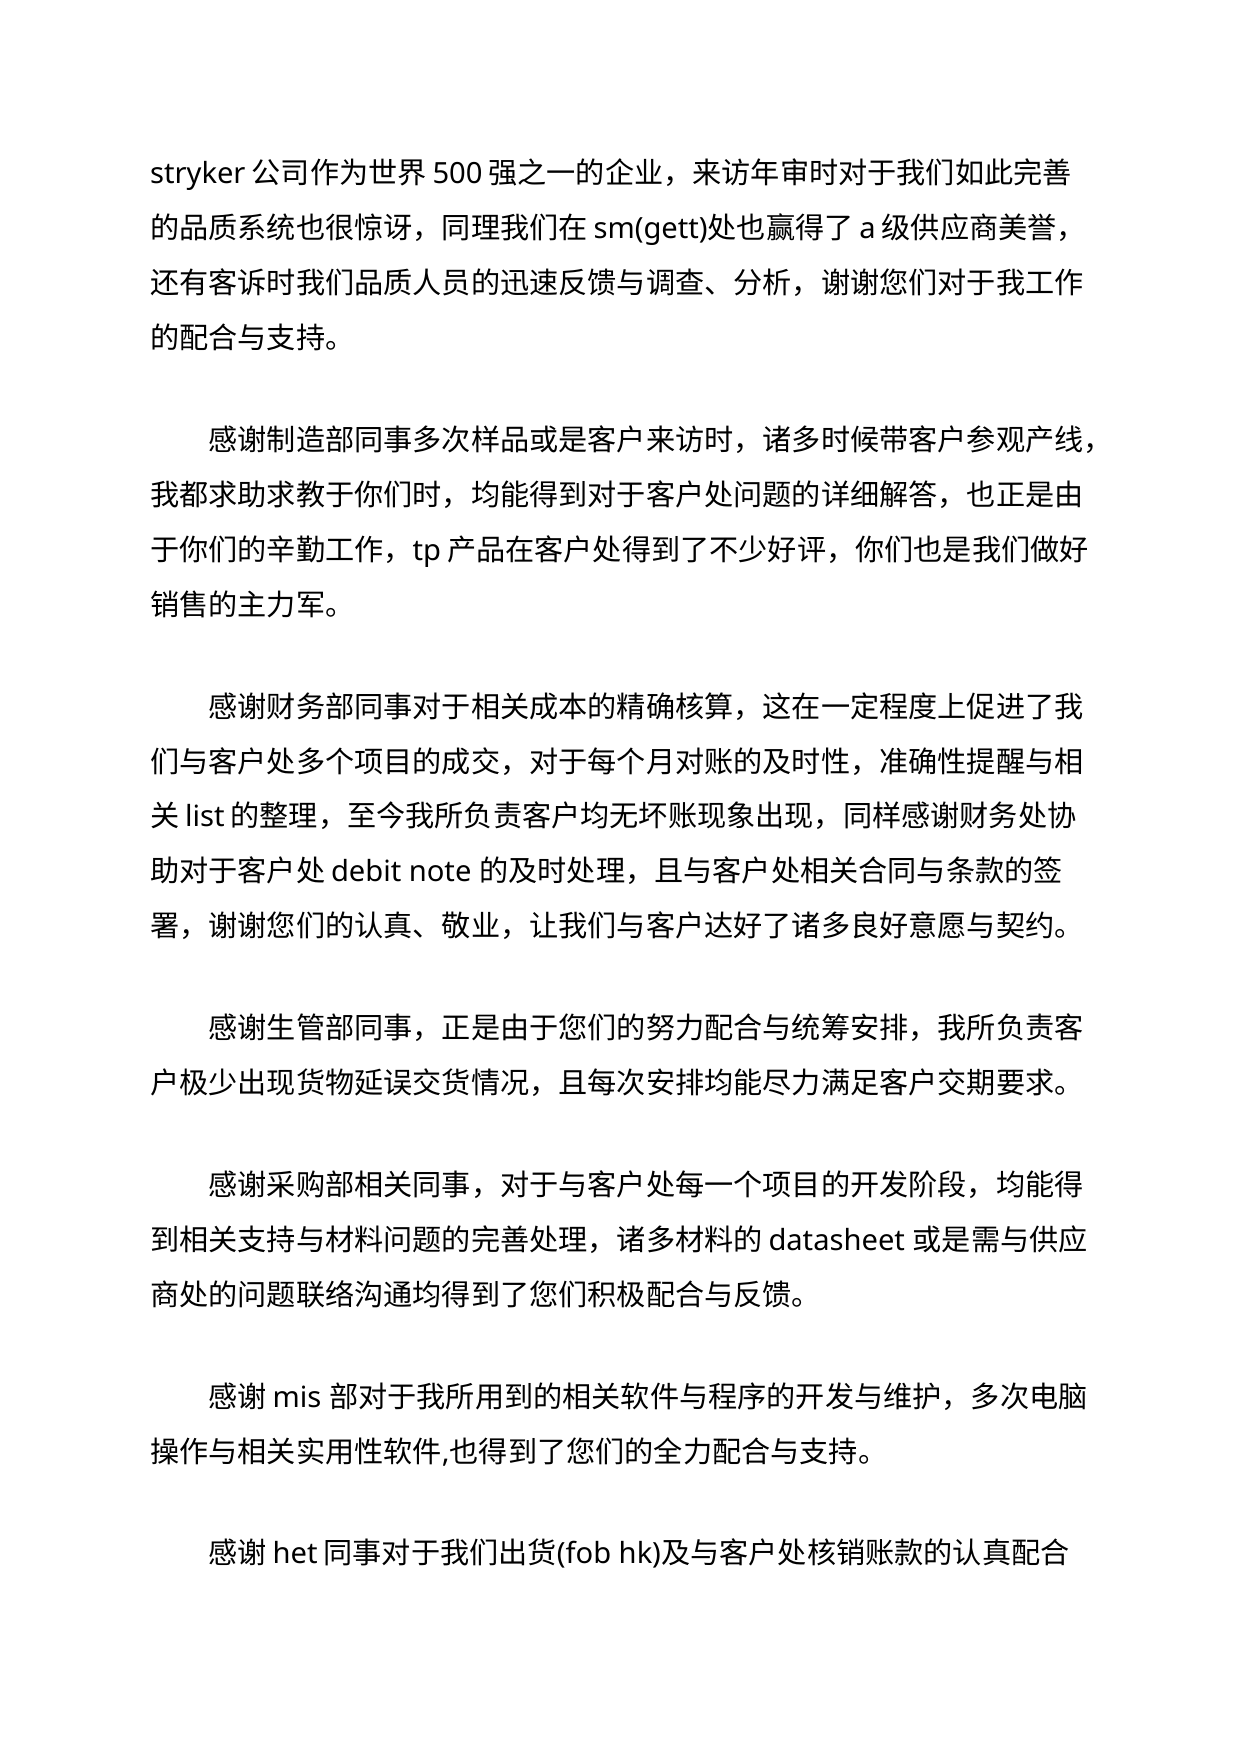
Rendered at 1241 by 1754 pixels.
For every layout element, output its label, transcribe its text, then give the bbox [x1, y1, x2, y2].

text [150, 150, 1090, 357]
text 感谢采购部相关同事，对于与客户处每一个项目的开发阶段，均能得到相关支持与材料问题的完善处理，诸多材料的datasheet 或是需与供应商处的问题联络沟通均得到了您们积极配合与反馈。 [150, 1161, 1090, 1314]
text 感谢生管部同事，正是由于您们的努力配合与统筹安排，我所负责客户极少出现货物延误交货情况，且每次安排均能尽力满足客户交期要求。 [150, 1005, 1090, 1102]
text 感谢mis 部对于我所用到的相关软件与程序的开发与维护，多次电脑操作与相关实用性软件,也得到了您们的全力配合与支持。 [150, 1373, 1090, 1471]
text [150, 1530, 1090, 1572]
text 感谢制造部同事多次样品或是客户来访时，诸多时候带客户参观产线，我都求助求教于你们时，均能得到对于客户处问题的详细解答，也正是由于你们的辛勤工作，tp产品在客户处得到了不少好评，你们也是我们做好销售的主力军。 [150, 417, 1090, 624]
text 感谢财务部同事对于相关成本的精确核算，这在一定程度上促进了我们与客户处多个项目的成交，对于每个月对账的及时性，准确性提醒与相关list的整理，至今我所负责客户均无坏账现象出现，同样感谢财务处协助对于客户处debit note 的及时处理，且与客户处相关合同与条款的签署，谢谢您们的认真、敬业，让我们与客户达好了诸多良好意愿与契约。 [150, 683, 1090, 945]
